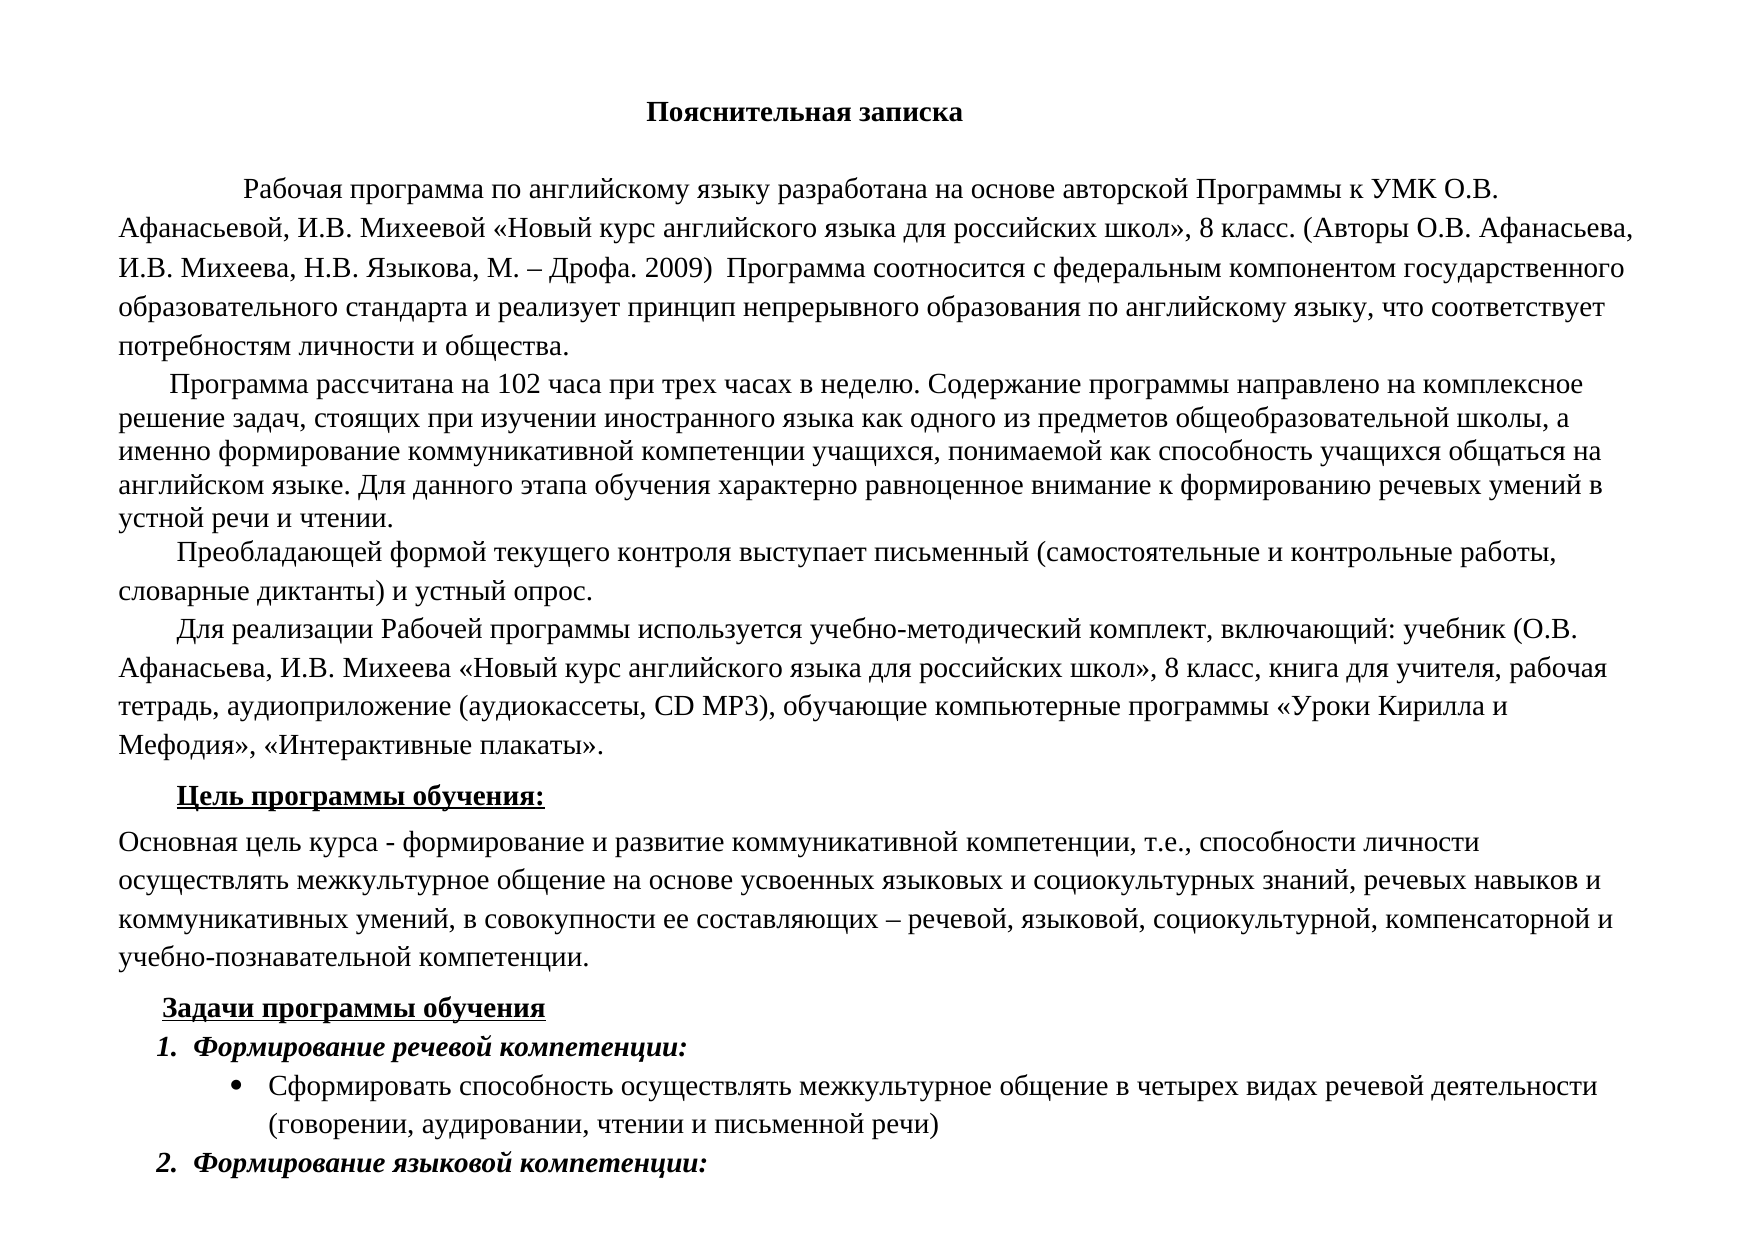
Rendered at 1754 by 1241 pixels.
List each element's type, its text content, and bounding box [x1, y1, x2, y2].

list Сформировать способность осуществлять межкультурное общение в четырех видах речевой деятельности (говорении, аудировании, чтении и письменной речи) [231, 1068, 1636, 1140]
text Задачи программы обучения [118, 991, 1636, 1024]
text Преобладающей формой текущего контроля выступает письменный (самостоятельные и контрольные работы, словарные диктанты) и устный опрос. [118, 534, 1636, 606]
text Основная цель курса - формирование и развитие коммуникативной компетенции, т.е., способности личности осуществлять межкультурное общение на основе усвоенных языковых и социокультурных знаний, речевых навыков и коммуникативных умений, в совокупности ее составляющих – речевой, языковой, социокультурной, компенсаторной и учебно-познавательной компетенции. [118, 824, 1636, 973]
text Цель программы обучения: [118, 778, 1636, 811]
text Программа рассчитана на 102 часа при трех часах в неделю. Содержание программы направлено на комплексное решение задач, стоящих при изучении иностранного языка как одного из предметов общеобразовательной школы, а именно формирование коммуникативной компетенции учащихся, понимаемой как способность учащихся общаться на английском языке. Для данного этапа обучения характерно равноценное внимание к формированию речевых умений в устной речи и чтении. [118, 366, 1636, 534]
text Для реализации Рабочей программы используется учебно-методический комплект, включающий: учебник (О.В. Афанасьева, И.В. Михеева «Новый курс английского языка для российских школ», 8 класс, книга для учителя, рабочая тетрадь, аудиоприложение (аудиокассеты, CD MP3), обучающие компьютерные программы «Уроки Кирилла и Мефодия», «Интерактивные плакаты». [118, 611, 1636, 760]
text Рабочая программа по английскому языку разработана на основе авторской Программы к УМК О.В. Афанасьевой, И.В. Михеевой «Новый курс английского языка для российских школ», 8 класс. (Авторы О.В. Афанасьева, И.В. Михеева, Н.В. Языкова, М. – Дрофа. 2009) Программа соотносится с федеральным компонентом государственного образовательного стандарта и реализует принцип непрерывного образования по английскому языку, что соответствует потребностям личности и общества. [118, 171, 1636, 361]
list Формирование языковой компетенции: [156, 1145, 1636, 1178]
text Пояснительная записка [118, 94, 1636, 127]
list Формирование речевой компетенции: [156, 1029, 1636, 1063]
